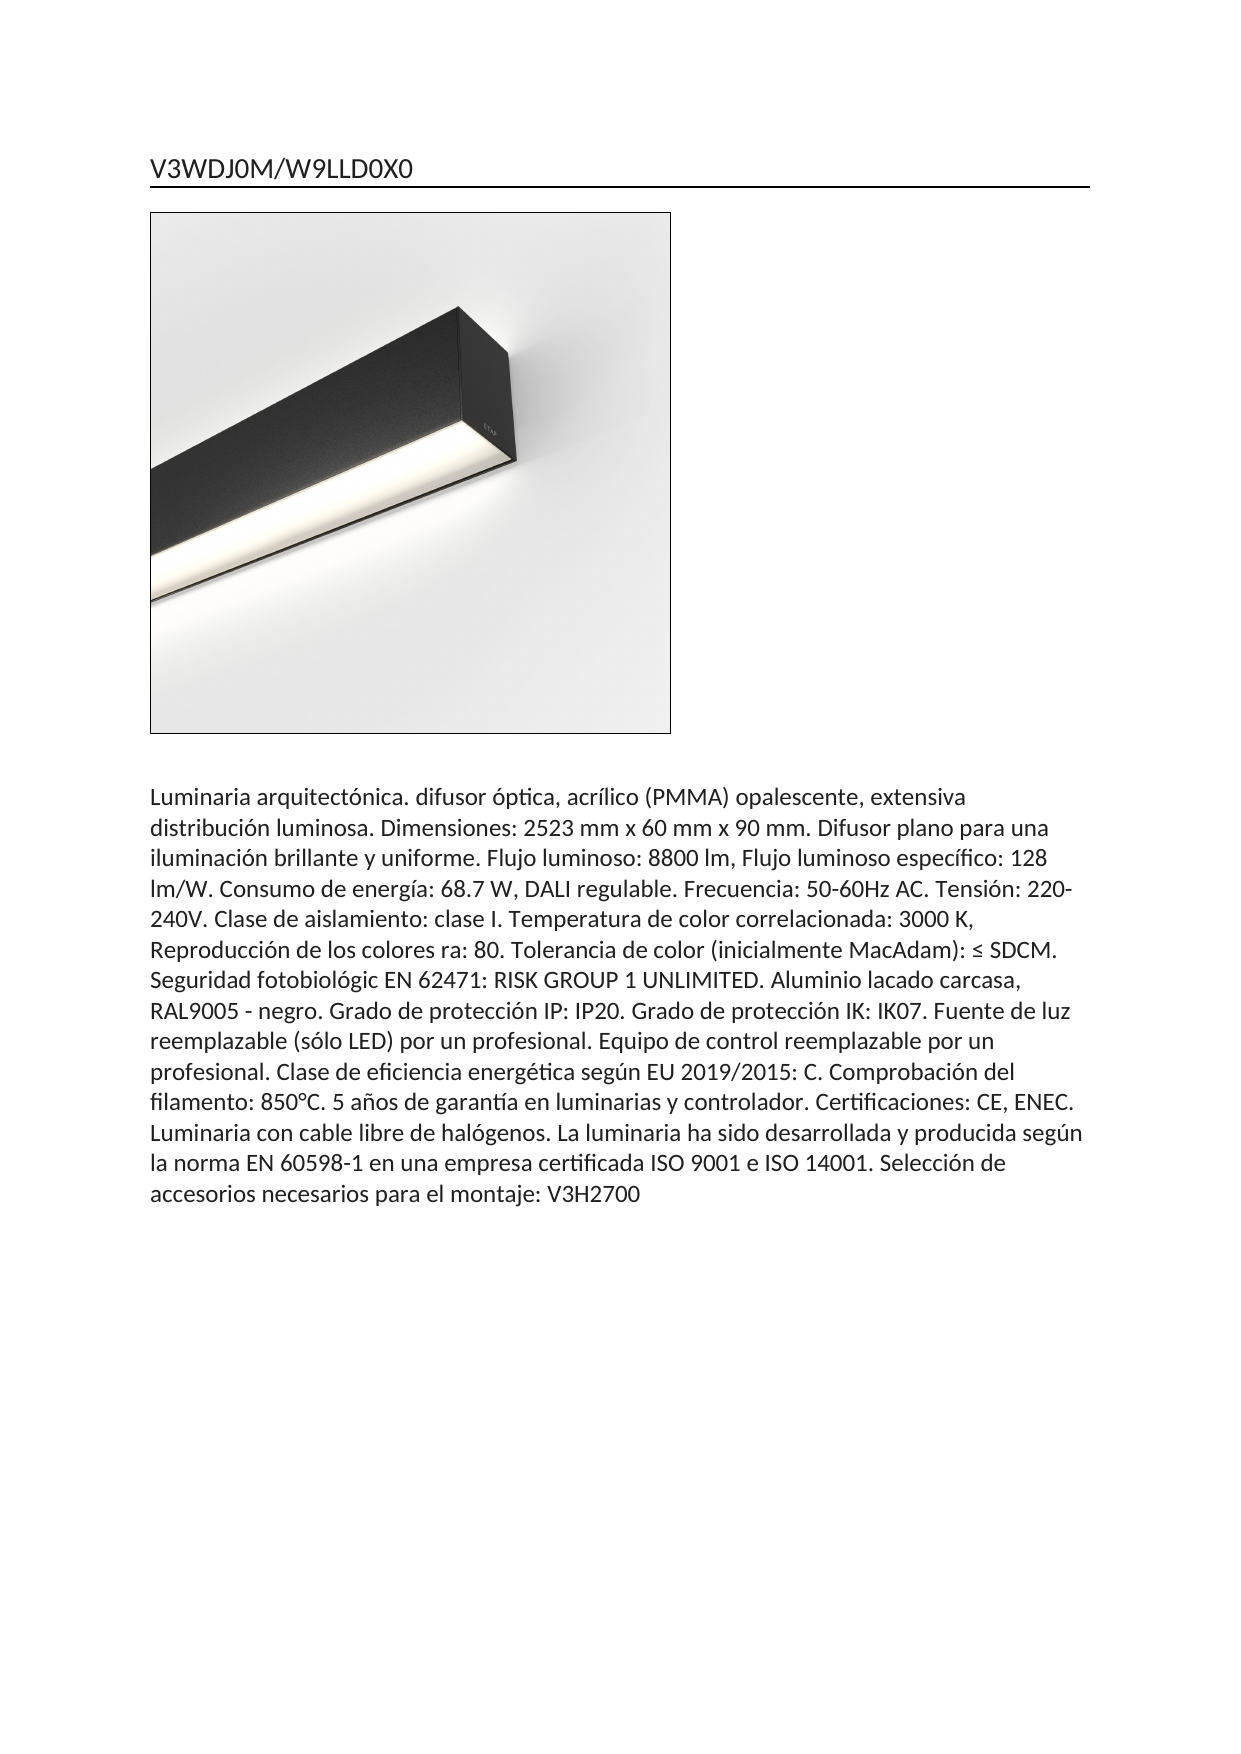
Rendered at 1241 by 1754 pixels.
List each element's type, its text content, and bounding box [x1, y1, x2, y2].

text V3WDJ0M/W9LLD0X0 [150, 150, 1090, 186]
picture [151, 213, 670, 733]
text Luminaria arquitectónica. difusor óptica, acrílico (PMMA) opalescente, extensiva distribución luminosa. Dimensiones: 2523 mm x 60 mm x 90 mm. Difusor plano para una iluminación brillante y uniforme. Flujo luminoso: 8800 lm, Flujo luminoso específico: 128 lm/W. Consumo de energía: 68.7 W, DALI regulable. Frecuencia: 50-60Hz AC. Tensión: 220-240V. Clase de aislamiento: clase I. Temperatura de color correlacionada: 3000 K, Reproducción de los colores ra: 80. Tolerancia de color (inicialmente MacAdam): ≤ SDCM. Seguridad fotobiológic EN 62471: RISK GROUP 1 UNLIMITED. Aluminio lacado carcasa, RAL9005 - negro. Grado de protección IP: IP20. Grado de protección IK: IK07. Fuente de luz reemplazable (sólo LED) por un profesional. Equipo de control reemplazable por un profesional. Clase de eficiencia energética según EU 2019/2015: C. Comprobación del filamento: 850°C. 5 años de garantía en luminarias y controlador. Certificaciones: CE, ENEC. Luminaria con cable libre de halógenos. La luminaria ha sido desarrollada y producida según la norma EN 60598-1 en una empresa certificada ISO 9001 e ISO 14001. Selección de accesorios necesarios para el montaje: V3H2700 [150, 781, 1090, 1208]
